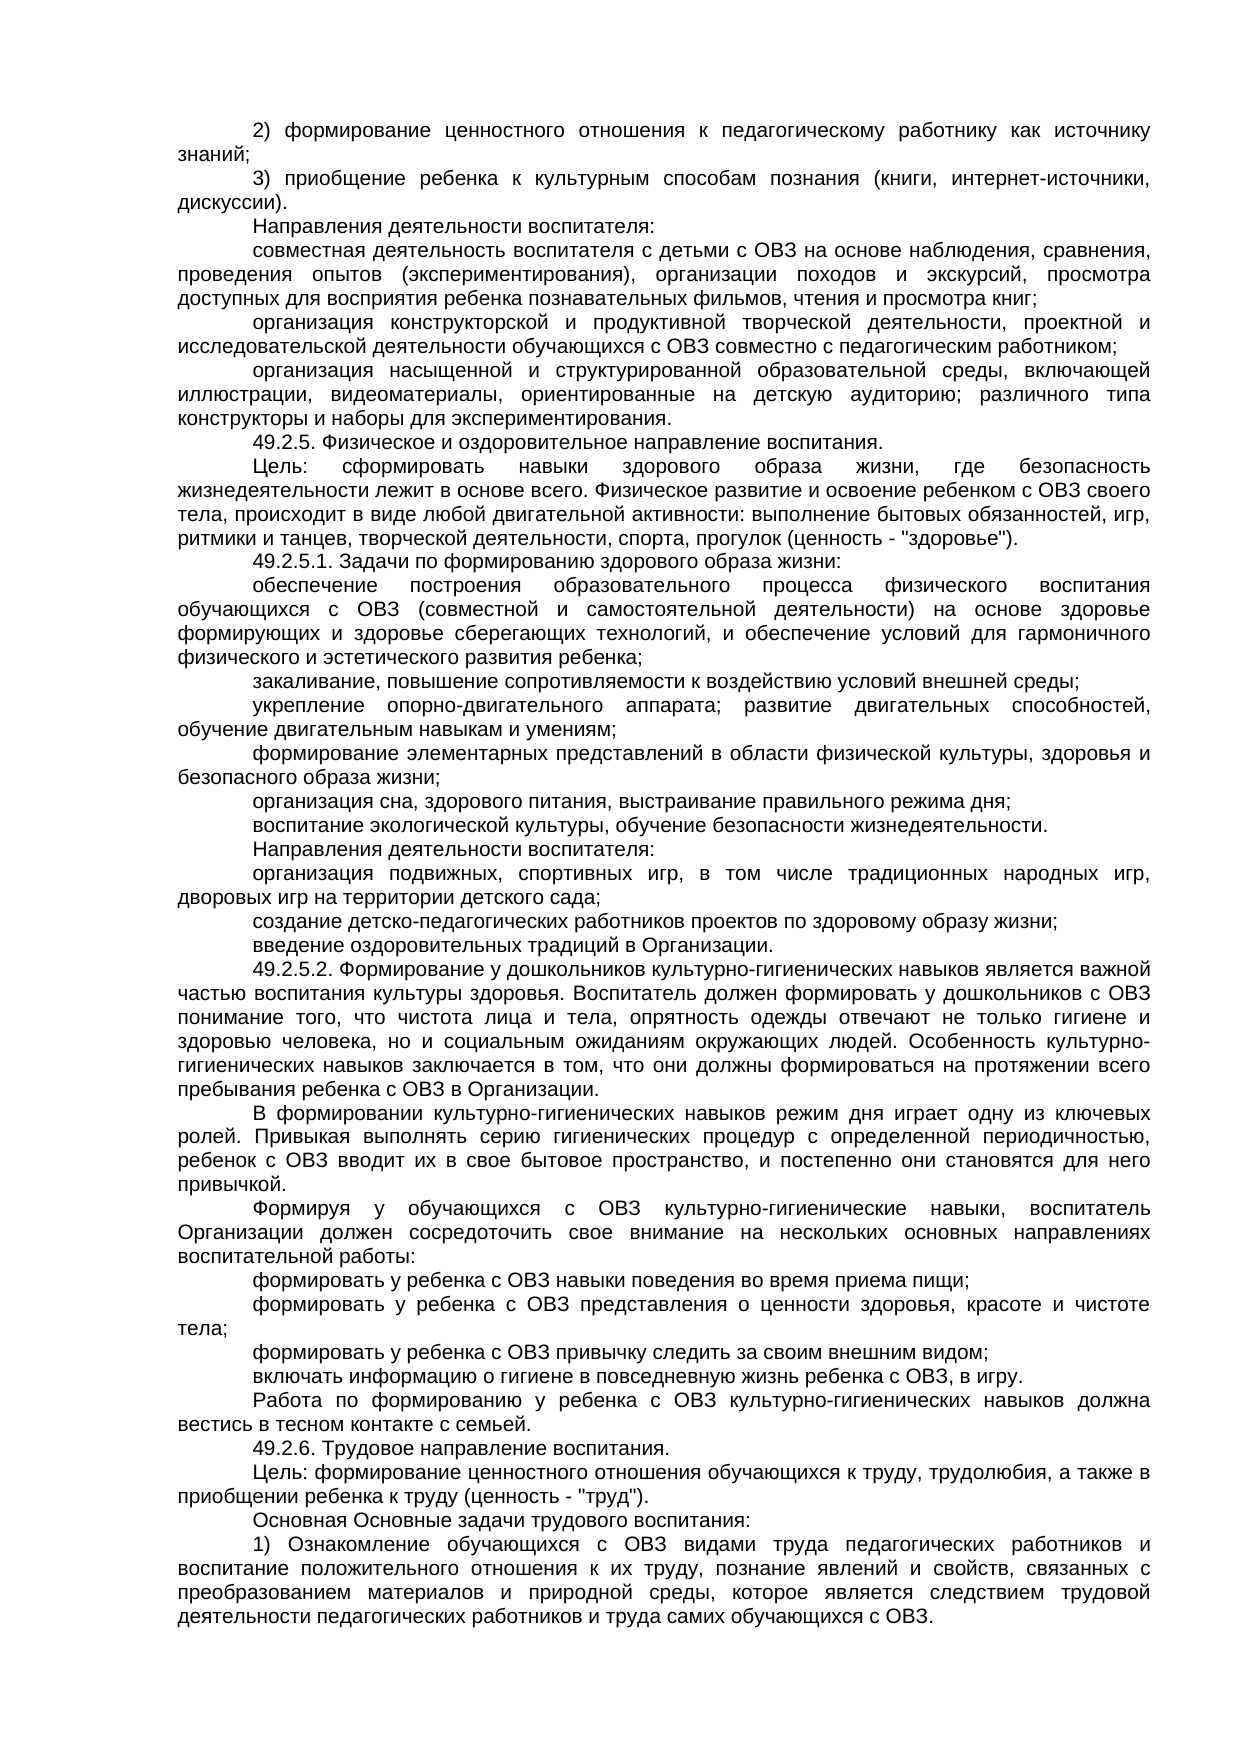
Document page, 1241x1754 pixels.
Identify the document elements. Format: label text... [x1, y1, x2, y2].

text воспитание экологической культуры, обучение безопасности жизнедеятельности. [177, 813, 1152, 837]
text 49.2.6. Трудовое направление воспитания. [177, 1436, 1152, 1460]
text формировать у ребенка с ОВЗ навыки поведения во время приема пищи; [177, 1268, 1152, 1292]
text Работа по формированию у ребенка с ОВЗ культурно-гигиенических навыков должна вестись в тесном контакте с семьей. [177, 1388, 1152, 1436]
text формирование элементарных представлений в области физической культуры, здоровья и безопасного образа жизни; [177, 741, 1152, 789]
text укрепление опорно-двигательного аппарата; развитие двигательных способностей, обучение двигательным навыкам и умениям; [177, 693, 1152, 741]
text формировать у ребенка с ОВЗ представления о ценности здоровья, красоте и чистоте тела; [177, 1292, 1152, 1340]
text 3) приобщение ребенка к культурным способам познания (книги, интернет-источники, дискуссии). [177, 166, 1152, 214]
text Цель: сформировать навыки здорового образа жизни, где безопасность жизнедеятельности лежит в основе всего. Физическое развитие и освоение ребенком с ОВЗ своего тела, происходит в виде любой двигательной активности: выполнение бытовых обязанностей, игр, ритмики и танцев, творческой деятельности, спорта, прогулок (ценность - "здоровье"). [177, 453, 1152, 549]
text включать информацию о гигиене в повседневную жизнь ребенка с ОВЗ, в игру. [177, 1364, 1152, 1388]
text Направления деятельности воспитателя: [177, 214, 1152, 238]
text Направления деятельности воспитателя: [177, 837, 1152, 861]
text формировать у ребенка с ОВЗ привычку следить за своим внешним видом; [177, 1340, 1152, 1364]
text создание детско-педагогических работников проектов по здоровому образу жизни; [177, 909, 1152, 933]
text Цель: формирование ценностного отношения обучающихся к труду, трудолюбия, а также в приобщении ребенка к труду (ценность - "труд"). [177, 1460, 1152, 1508]
text закаливание, повышение сопротивляемости к воздействию условий внешней среды; [177, 669, 1152, 693]
text 1) Ознакомление обучающихся с ОВЗ видами труда педагогических работников и воспитание положительного отношения к их труду, познание явлений и свойств, связанных с преобразованием материалов и природной среды, которое является следствием трудовой деятельности педагогических работников и труда самих обучающихся с ОВЗ. [177, 1532, 1152, 1627]
text организация подвижных, спортивных игр, в том числе традиционных народных игр, дворовых игр на территории детского сада; [177, 861, 1152, 909]
text организация конструкторской и продуктивной творческой деятельности, проектной и исследовательской деятельности обучающихся с ОВЗ совместно с педагогическим работником; [177, 310, 1152, 358]
text 2) формирование ценностного отношения к педагогическому работнику как источнику знаний; [177, 118, 1152, 166]
text 49.2.5. Физическое и оздоровительное направление воспитания. [177, 429, 1152, 453]
text Формируя у обучающихся с ОВЗ культурно-гигиенические навыки, воспитатель Организации должен сосредоточить свое внимание на нескольких основных направлениях воспитательной работы: [177, 1196, 1152, 1268]
text 49.2.5.2. Формирование у дошкольников культурно-гигиенических навыков является важной частью воспитания культуры здоровья. Воспитатель должен формировать у дошкольников с ОВЗ понимание того, что чистота лица и тела, опрятность одежды отвечают не только гигиене и здоровью человека, но и социальным ожиданиям окружающих людей. Особенность культурно-гигиенических навыков заключается в том, что они должны формироваться на протяжении всего пребывания ребенка с ОВЗ в Организации. [177, 957, 1152, 1100]
text В формировании культурно-гигиенических навыков режим дня играет одну из ключевых ролей. Привыкая выполнять серию гигиенических процедур с определенной периодичностью, ребенок с ОВЗ вводит их в свое бытовое пространство, и постепенно они становятся для него привычкой. [177, 1100, 1152, 1196]
text организация насыщенной и структурированной образовательной среды, включающей иллюстрации, видеоматериалы, ориентированные на детскую аудиторию; различного типа конструкторы и наборы для экспериментирования. [177, 358, 1152, 429]
text 49.2.5.1. Задачи по формированию здорового образа жизни: [177, 549, 1152, 573]
text Основная Основные задачи трудового воспитания: [177, 1508, 1152, 1532]
text организация сна, здорового питания, выстраивание правильного режима дня; [177, 789, 1152, 813]
text введение оздоровительных традиций в Организации. [177, 933, 1152, 957]
text обеспечение построения образовательного процесса физического воспитания обучающихся с ОВЗ (совместной и самостоятельной деятельности) на основе здоровье формирующих и здоровье сберегающих технологий, и обеспечение условий для гармоничного физического и эстетического развития ребенка; [177, 573, 1152, 669]
text совместная деятельность воспитателя с детьми с ОВЗ на основе наблюдения, сравнения, проведения опытов (экспериментирования), организации походов и экскурсий, просмотра доступных для восприятия ребенка познавательных фильмов, чтения и просмотра книг; [177, 238, 1152, 310]
